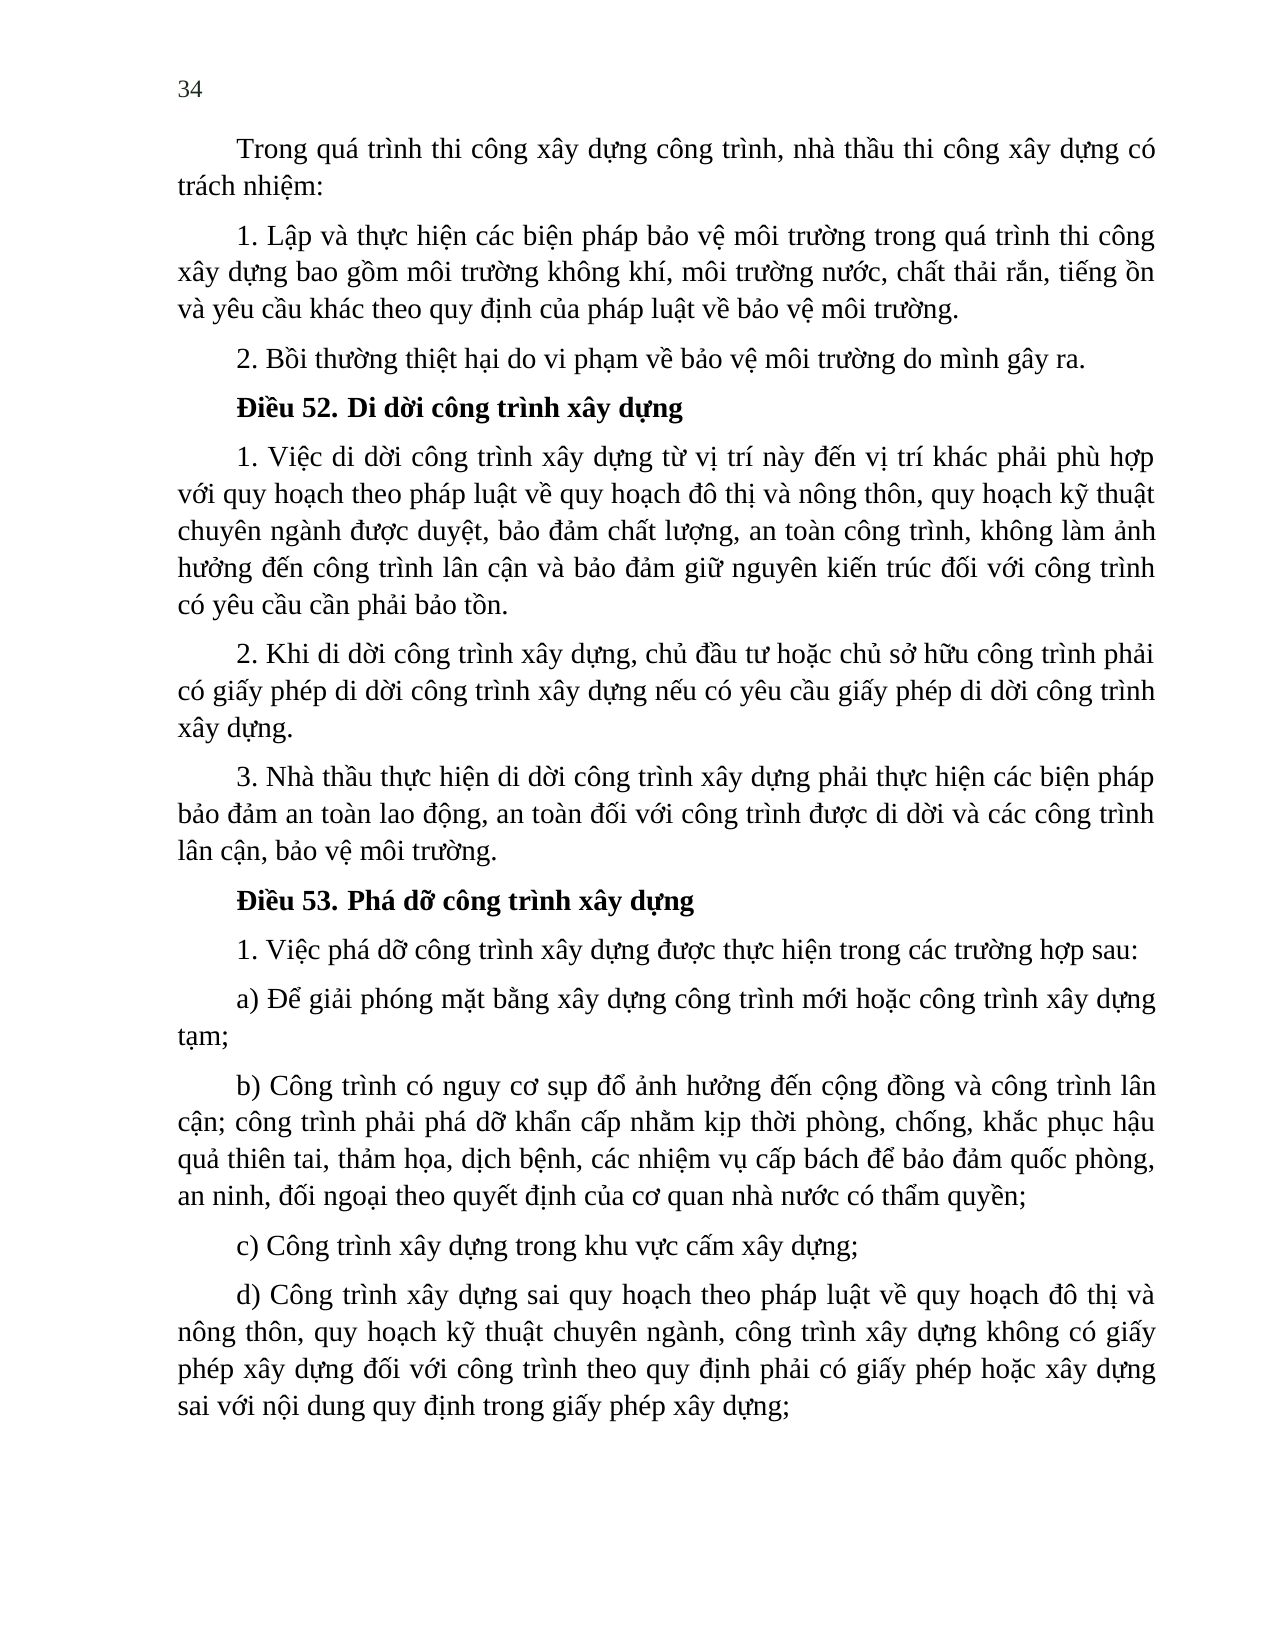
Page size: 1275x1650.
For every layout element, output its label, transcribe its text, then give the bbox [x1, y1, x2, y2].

text 2. Khi di dời công trình xây dựng, chủ đầu tư hoặc chủ sở hữu công trình phải có giấy phép di dời công trình xây dựng nếu có yêu cầu giấy phép di dời công trình xây dựng. [177, 636, 1157, 744]
text b) Công trình có nguy cơ sụp đổ ảnh hưởng đến cộng đồng và công trình lân cận; công trình phải phá dỡ khẩn cấp nhằm kịp thời phòng, chống, khắc phục hậu quả thiên tai, thảm họa, dịch bệnh, các nhiệm vụ cấp bách để bảo đảm quốc phòng, an ninh, đối ngoại theo quyết định của cơ quan nhà nước có thẩm quyền; [177, 1068, 1157, 1212]
text Trong quá trình thi công xây dựng công trình, nhà thầu thi công xây dựng có trách nhiệm: [177, 131, 1157, 202]
text 1. Lập và thực hiện các biện pháp bảo vệ môi trường trong quá trình thi công xây dựng bao gồm môi trường không khí, môi trường nước, chất thải rắn, tiếng ồn và yêu cầu khác theo quy định của pháp luật về bảo vệ môi trường. [177, 218, 1157, 325]
text d) Công trình xây dựng sai quy hoạch theo pháp luật về quy hoạch đô thị và nông thôn, quy hoạch kỹ thuật chuyên ngành, công trình xây dựng không có giấy phép xây dựng đối với công trình theo quy định phải có giấy phép hoặc xây dựng sai với nội dung quy định trong giấy phép xây dựng; [177, 1277, 1157, 1421]
text c) Công trình xây dựng trong khu vực cấm xây dựng; [177, 1228, 1157, 1261]
text 3. Nhà thầu thực hiện di dời công trình xây dựng phải thực hiện các biện pháp bảo đảm an toàn lao động, an toàn đối với công trình được di dời và các công trình lân cận, bảo vệ môi trường. [177, 759, 1157, 867]
list Di dời công trình xây dựng [236, 390, 1157, 424]
text 1. Việc di dời công trình xây dựng từ vị trí này đến vị trí khác phải phù hợp với quy hoạch theo pháp luật về quy hoạch đô thị và nông thôn, quy hoạch kỹ thuật chuyên ngành được duyệt, bảo đảm chất lượng, an toàn công trình, không làm ảnh hưởng đến công trình lân cận và bảo đảm giữ nguyên kiến trúc đối với công trình có yêu cầu cần phải bảo tồn. [177, 439, 1157, 621]
text 1. Việc phá dỡ công trình xây dựng được thực hiện trong các trường hợp sau: [177, 932, 1157, 966]
text 2. Bồi thường thiệt hại do vi phạm về bảo vệ môi trường do mình gây ra. [177, 341, 1157, 374]
list Phá dỡ công trình xây dựng [236, 883, 1157, 916]
text a) Để giải phóng mặt bằng xây dựng công trình mới hoặc công trình xây dựng tạm; [177, 981, 1157, 1052]
